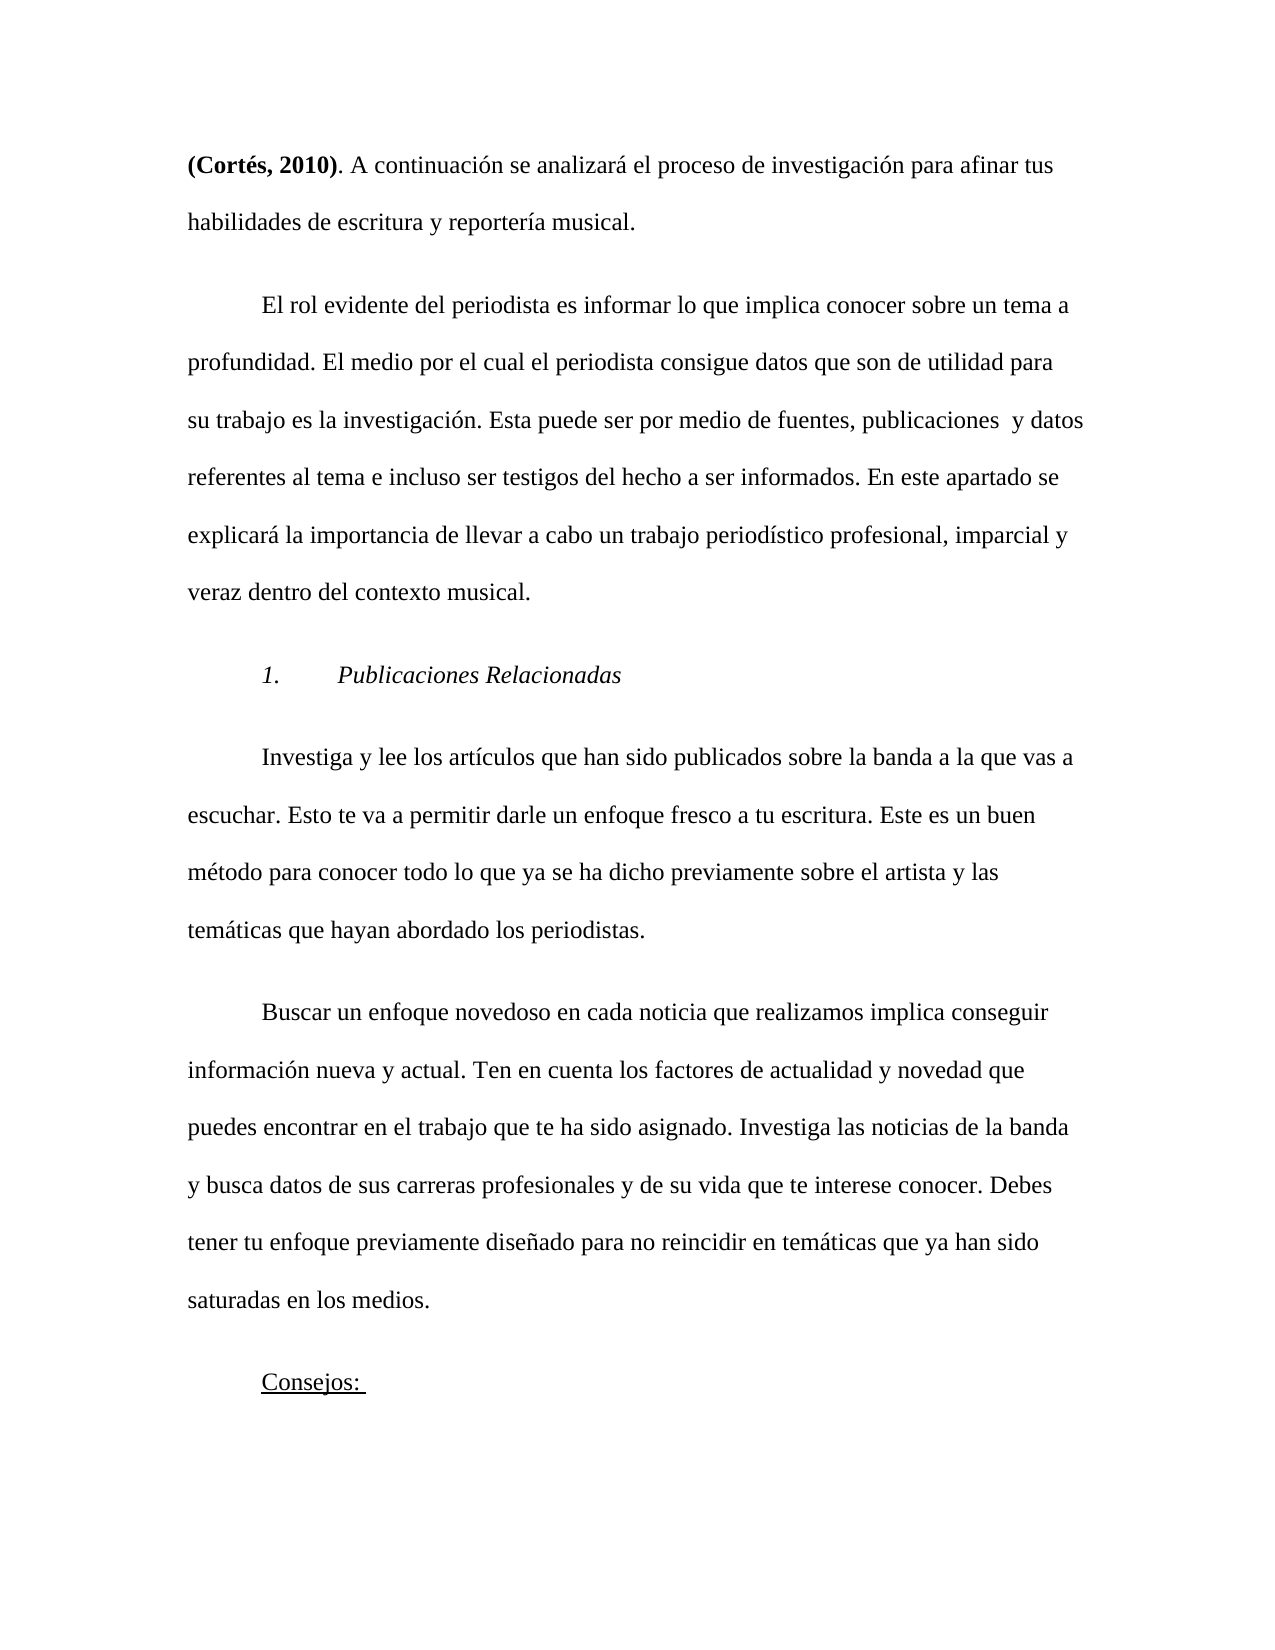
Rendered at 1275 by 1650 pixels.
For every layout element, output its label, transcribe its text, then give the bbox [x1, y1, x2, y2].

text Buscar un enfoque novedoso en cada noticia que realizamos implica conseguir información nueva y actual. Ten en cuenta los factores de actualidad y novedad que puedes encontrar en el trabajo que te ha sido asignado. Investiga las noticias de la banda y busca datos de sus carreras profesionales y de su vida que te interese conocer. Debes tener tu enfoque previamente diseñado para no reincidir en temáticas que ya han sido saturadas en los medios. [187, 997, 1087, 1314]
text El rol evidente del periodista es informar lo que implica conocer sobre un tema a profundidad. El medio por el cual el periodista consigue datos que son de utilidad para su trabajo es la investigación. Esta puede ser por medio de fuentes, publicaciones y datos referentes al tema e incluso ser testigos del hecho a ser informados. En este apartado se explicará la importancia de llevar a cabo un trabajo periodístico profesional, imparcial y veraz dentro del contexto musical. [187, 290, 1087, 606]
text Consejos: [187, 1367, 1087, 1396]
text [187, 150, 1087, 236]
text Investiga y lee los artículos que han sido publicados sobre la banda a la que vas a escuchar. Esto te va a permitir darle un enfoque fresco a tu escritura. Este es un buen método para conocer todo lo que ya se ha dicho previamente sobre el artista y las temáticas que hayan abordado los periodistas. [187, 742, 1087, 944]
list Publicaciones Relacionadas [187, 660, 1087, 689]
